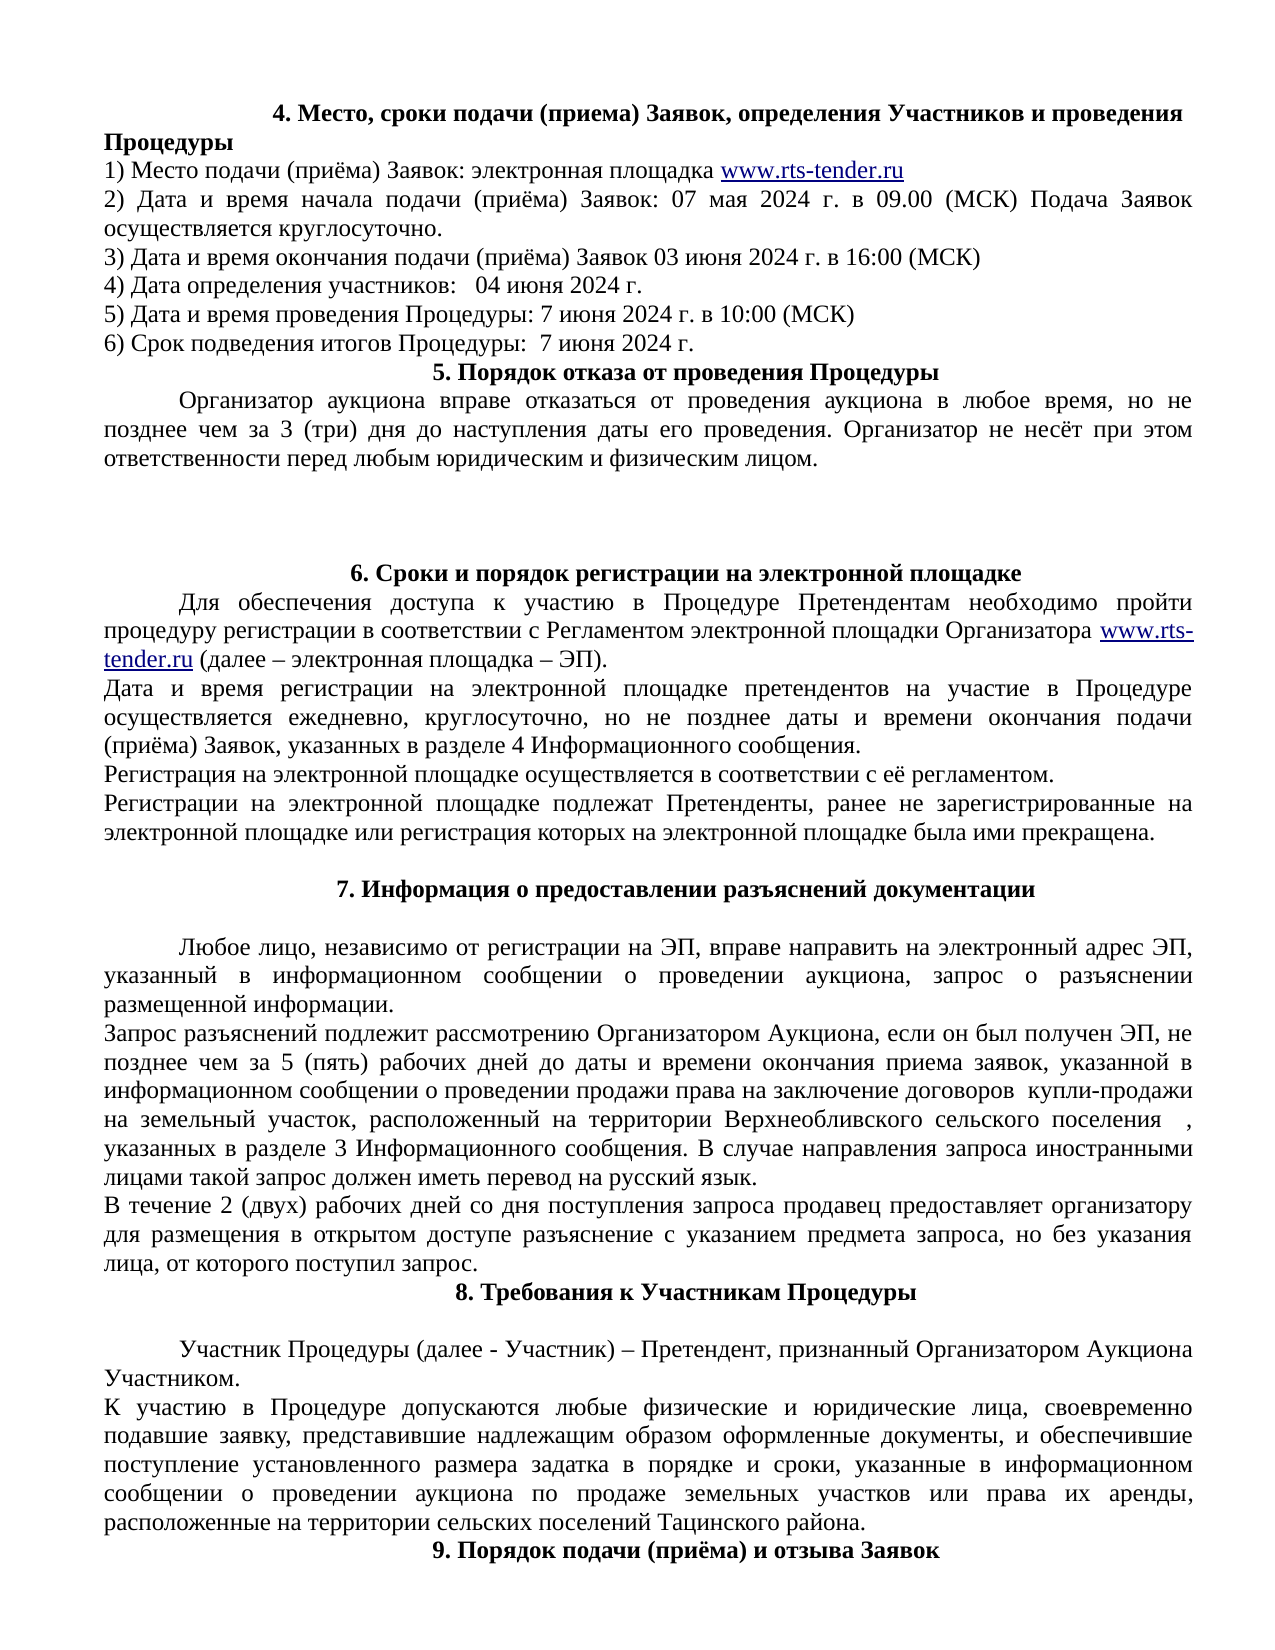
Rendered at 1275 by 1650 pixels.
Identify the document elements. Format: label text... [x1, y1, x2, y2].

text 6. Сроки и порядок регистрации на электронной площадке [103, 558, 1193, 587]
text Регистрация на электронной площадке осуществляется в соответствии с её регламентом. [103, 759, 1193, 788]
text 6) Срок подведения итогов Процедуры: 7 июня 2024 г. [103, 328, 1193, 357]
text В течение 2 (двух) рабочих дней со дня поступления запроса продавец предоставляет организатору для размещения в открытом доступе разъяснение с указанием предмета запроса, но без указания лица, от которого поступил запрос. [103, 1190, 1193, 1277]
text 3) Дата и время окончания подачи (приёма) Заявок 03 июня 2024 г. в 16:00 (МСК) [103, 242, 1193, 270]
text 2) Дата и время начала подачи (приёма) Заявок: 07 мая 2024 г. в 09.00 (МСК) Подача Заявок осуществляется круглосуточно. [103, 184, 1193, 242]
text Организатор аукциона вправе отказаться от проведения аукциона в любое время, но не позднее чем за 3 (три) дня до наступления даты его проведения. Организатор не несёт при этом ответственности перед любым юридическим и физическим лицом. [103, 385, 1193, 472]
text Для обеспечения доступа к участию в Процедуре Претендентам необходимо пройти процедуру регистрации в соответствии с Регламентом электронной площадки Организатора www.rts-tender.ru (далее – электронная площадка – ЭП). [103, 587, 1193, 673]
text 4) Дата определения участников: 04 июня 2024 г. [103, 270, 1193, 299]
text Дата и время регистрации на электронной площадке претендентов на участие в Процедуре осуществляется ежедневно, круглосуточно, но не позднее даты и времени окончания подачи (приёма) Заявок, указанных в разделе 4 Информационного сообщения. [103, 673, 1193, 759]
text 7. Информация о предоставлении разъяснений документации [103, 874, 1193, 903]
text К участию в Процедуре допускаются любые физические и юридические лица, своевременно подавшие заявку, представившие надлежащим образом оформленные документы, и обеспечившие поступление установленного размера задатка в порядке и сроки, указанные в информационном сообщении о проведении аукциона по продаже земельных участков или права их аренды, расположенные на территории сельских поселений Тацинского района. [103, 1392, 1193, 1535]
text 9. Порядок подачи (приёма) и отзыва Заявок [103, 1535, 1193, 1564]
text 5. Порядок отказа от проведения Процедуры [103, 357, 1193, 385]
text 5) Дата и время проведения Процедуры: 7 июня 2024 г. в 10:00 (МСК) [103, 299, 1193, 328]
text Участник Процедуры (далее - Участник) – Претендент, признанный Организатором Аукциона Участником. [103, 1334, 1193, 1392]
text Регистрации на электронной площадке подлежат Претенденты, ранее не зарегистрированные на электронной площадке или регистрация которых на электронной площадке была ими прекращена. [103, 788, 1193, 845]
text 8. Требования к Участникам Процедуры [103, 1277, 1193, 1305]
text 4. Место, сроки подачи (приема) Заявок, определения Участников и проведения Процедуры [103, 98, 1193, 155]
text Любое лицо, независимо от регистрации на ЭП, вправе направить на электронный адрес ЭП, указанный в информационном сообщении о проведении аукциона, запрос о разъяснении размещенной информации. [103, 932, 1193, 1018]
text Запрос разъяснений подлежит рассмотрению Организатором Аукциона, если он был получен ЭП, не позднее чем за 5 (пять) рабочих дней до даты и времени окончания приема заявок, указанной в информационном сообщении о проведении продажи права на заключение договоров купли-продажи на земельный участок, расположенный на территории Верхнеобливского сельского поселения , указанных в разделе 3 Информационного сообщения. В случае направления запроса иностранными лицами такой запрос должен иметь перевод на русский язык. [103, 1018, 1193, 1190]
text 1) Место подачи (приёма) Заявок: электронная площадка www.rts-tender.ru [103, 155, 1193, 184]
